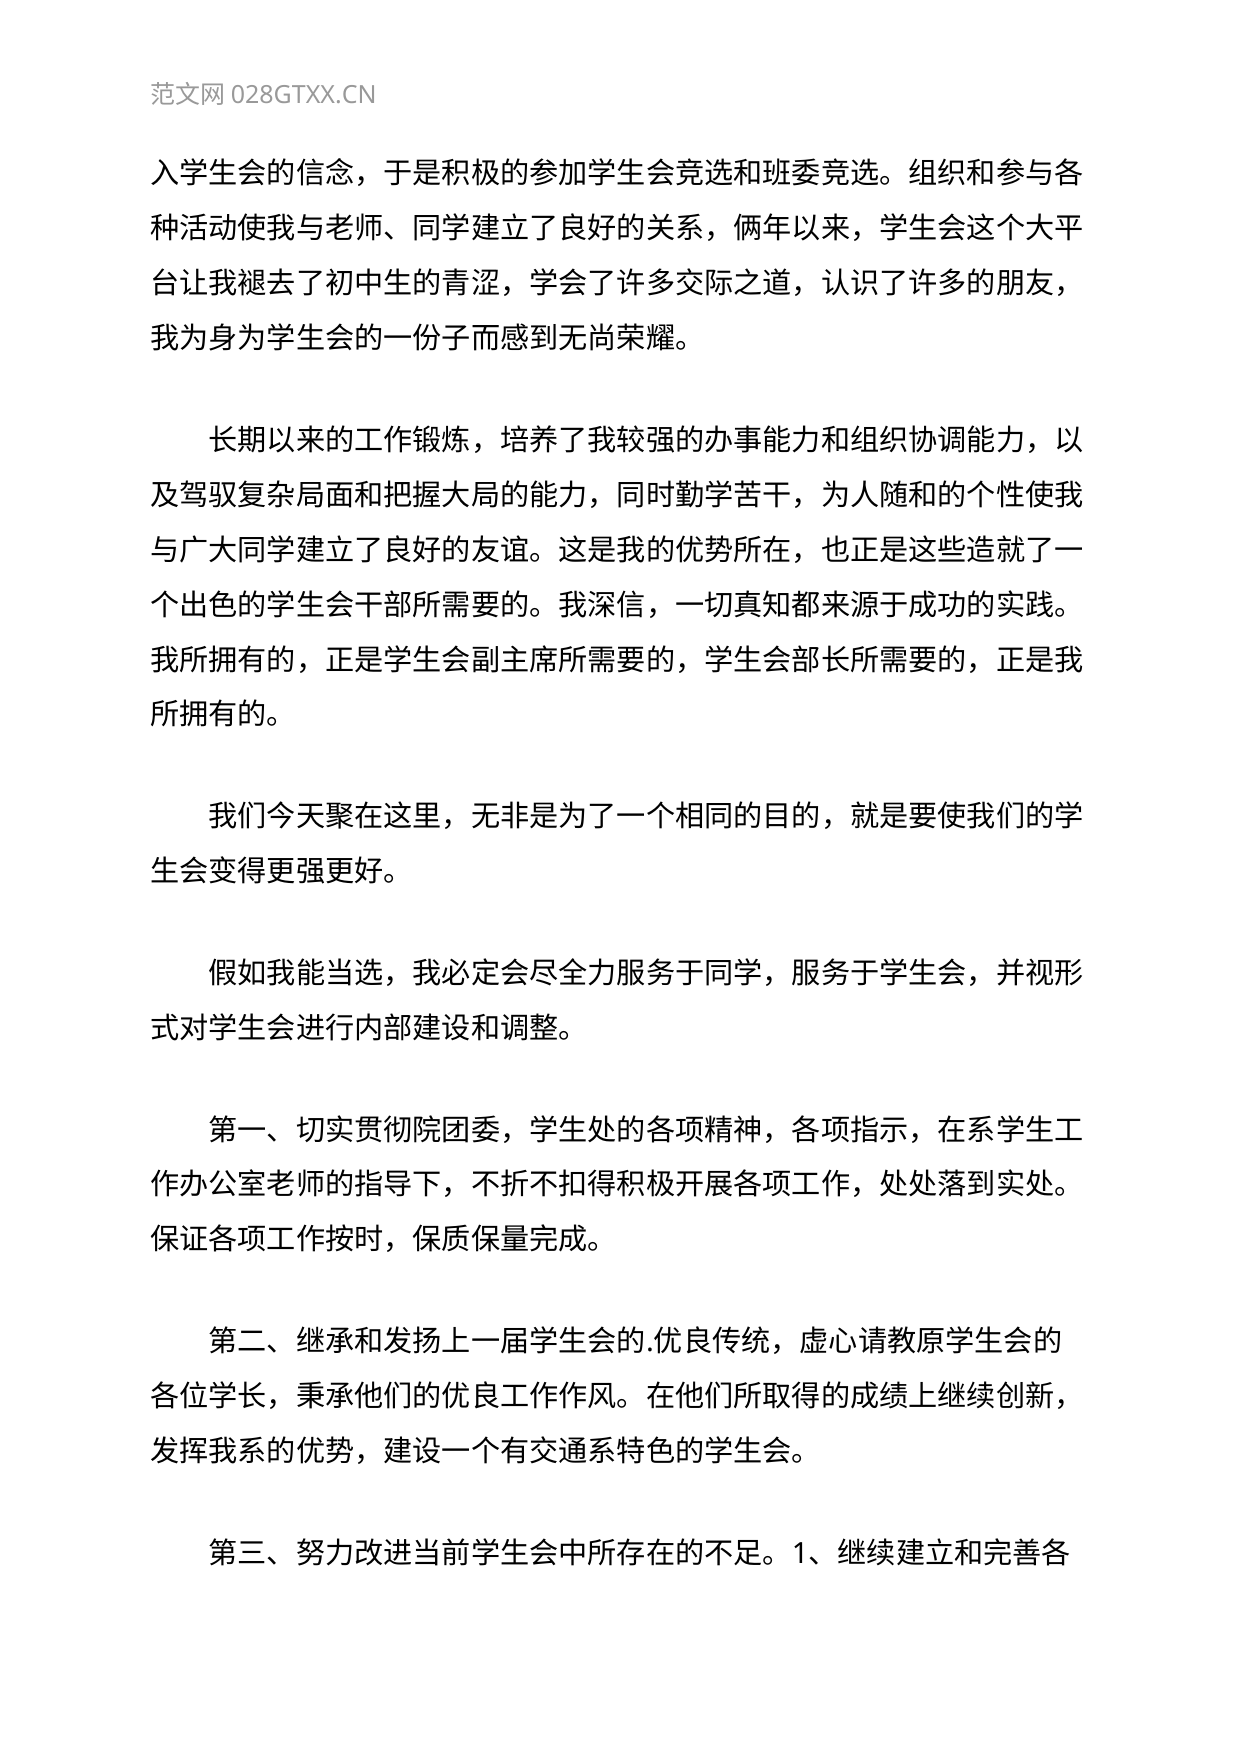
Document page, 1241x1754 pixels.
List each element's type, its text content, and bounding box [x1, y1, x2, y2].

text 长期以来的工作锻炼，培养了我较强的办事能力和组织协调能力，以及驾驭复杂局面和把握大局的能力，同时勤学苦干，为人随和的个性使我与广大同学建立了良好的友谊。这是我的优势所在，也正是这些造就了一个出色的学生会干部所需要的。我深信，一切真知都来源于成功的实践。我所拥有的，正是学生会副主席所需要的，学生会部长所需要的，正是我所拥有的。 [150, 416, 1090, 733]
text 我们今天聚在这里，无非是为了一个相同的目的，就是要使我们的学生会变得更强更好。 [150, 793, 1090, 890]
text 第一、切实贯彻院团委，学生处的各项精神，各项指示，在系学生工作办公室老师的指导下，不折不扣得积极开展各项工作，处处落到实处。保证各项工作按时，保质保量完成。 [150, 1106, 1090, 1258]
text 假如我能当选，我必定会尽全力服务于同学，服务于学生会，并视形式对学生会进行内部建设和调整。 [150, 949, 1090, 1047]
text 第二、继承和发扬上一届学生会的.优良传统，虚心请教原学生会的各位学长，秉承他们的优良工作作风。在他们所取得的成绩上继续创新，发挥我系的优势，建设一个有交通系特色的学生会。 [150, 1318, 1090, 1470]
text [150, 1529, 1090, 1572]
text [150, 150, 1090, 357]
